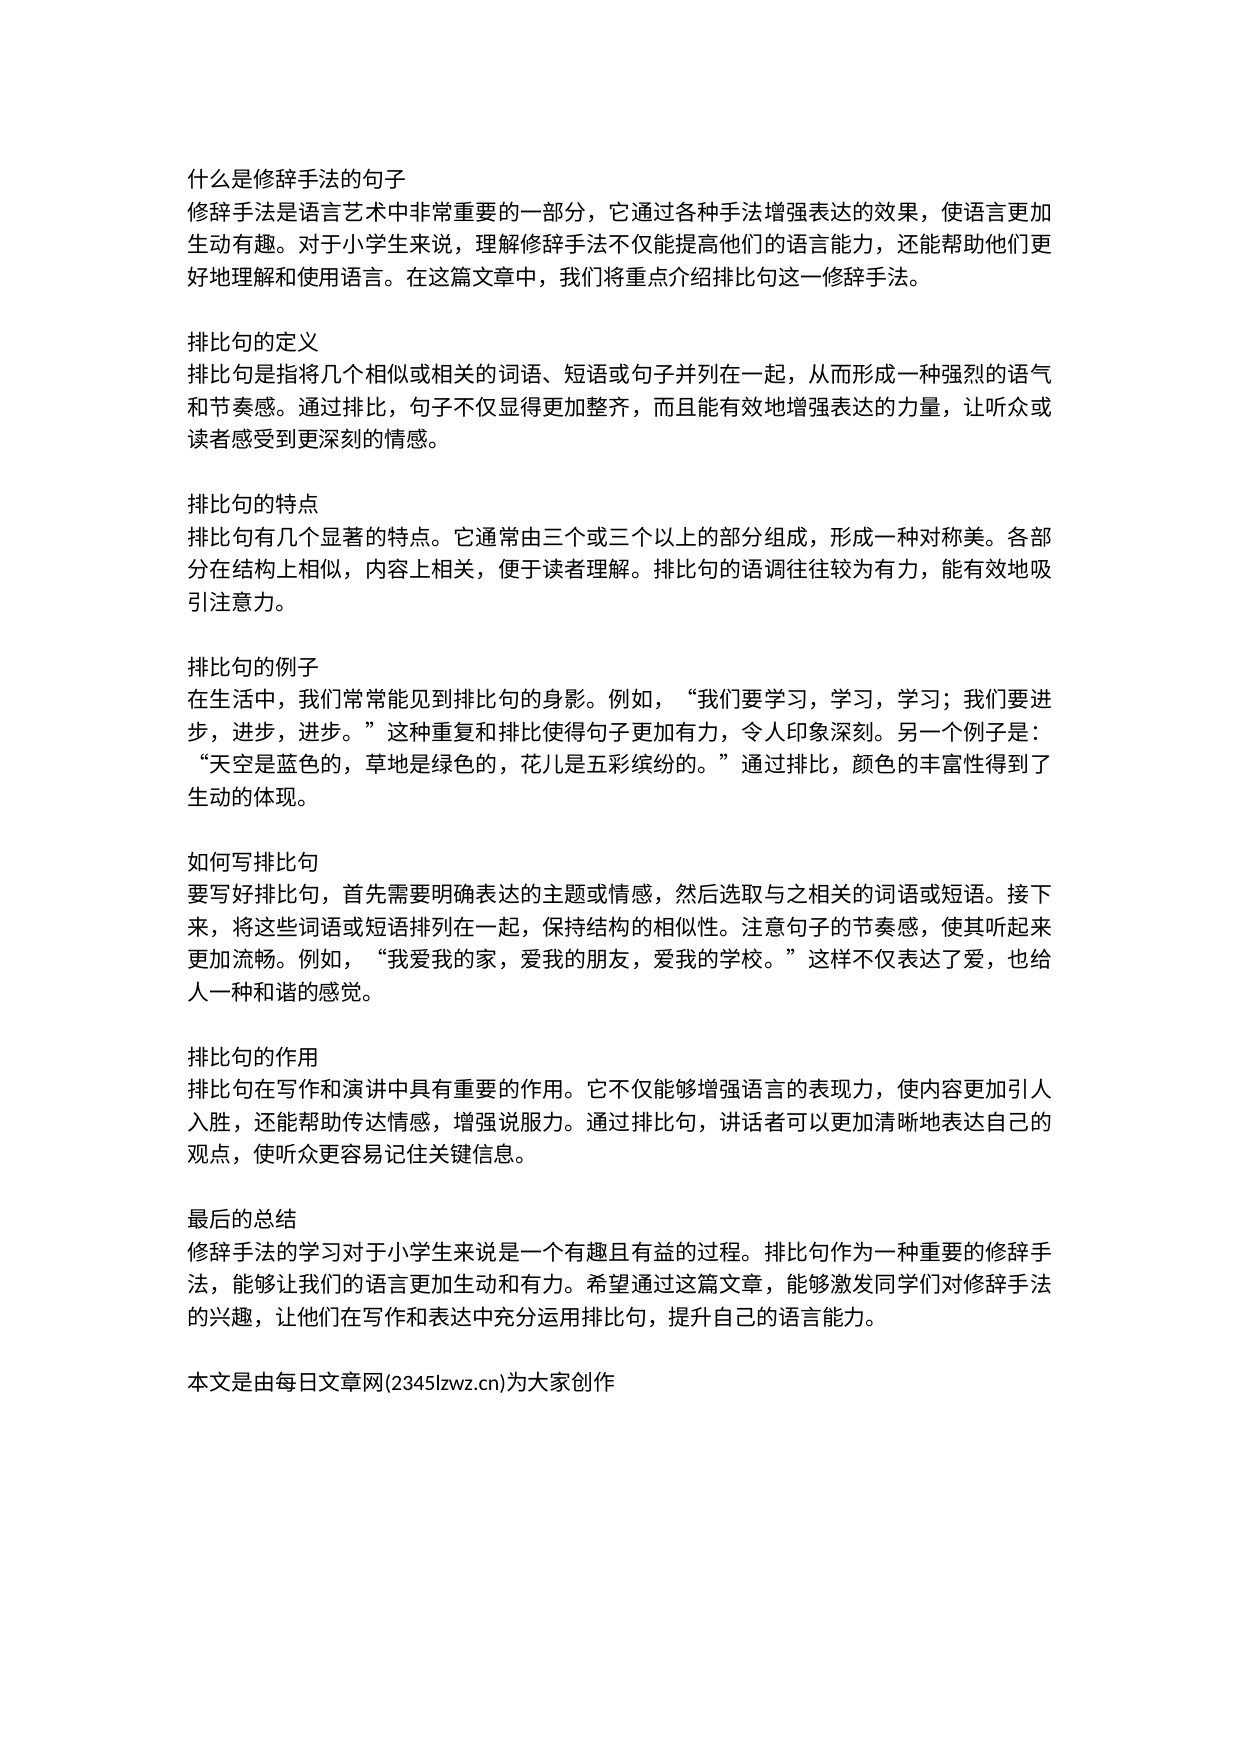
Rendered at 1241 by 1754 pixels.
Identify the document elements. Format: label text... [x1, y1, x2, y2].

text 本文是由每日文章网(2345lzwz.cn)为大家创作 [187, 1364, 1053, 1397]
text 排比句的定义 [187, 324, 1053, 357]
text 排比句有几个显著的特点。它通常由三个或三个以上的部分组成，形成一种对称美。各部分在结构上相似，内容上相关，便于读者理解。排比句的语调往往较为有力，能有效地吸引注意力。 [187, 519, 1053, 617]
text 要写好排比句，首先需要明确表达的主题或情感，然后选取与之相关的词语或短语。接下来，将这些词语或短语排列在一起，保持结构的相似性。注意句子的节奏感，使其听起来更加流畅。例如，“我爱我的家，爱我的朋友，爱我的学校。”这样不仅表达了爱，也给人一种和谐的感觉。 [187, 877, 1053, 1007]
text 排比句的例子 [187, 649, 1053, 682]
text 如何写排比句 [187, 844, 1053, 877]
text 排比句在写作和演讲中具有重要的作用。它不仅能够增强语言的表现力，使内容更加引人入胜，还能帮助传达情感，增强说服力。通过排比句，讲话者可以更加清晰地表达自己的观点，使听众更容易记住关键信息。 [187, 1072, 1053, 1169]
text 什么是修辞手法的句子 [187, 162, 1053, 194]
text 排比句是指将几个相似或相关的词语、短语或句子并列在一起，从而形成一种强烈的语气和节奏感。通过排比，句子不仅显得更加整齐，而且能有效地增强表达的力量，让听众或读者感受到更深刻的情感。 [187, 357, 1053, 454]
text 在生活中，我们常常能见到排比句的身影。例如，“我们要学习，学习，学习；我们要进步，进步，进步。”这种重复和排比使得句子更加有力，令人印象深刻。另一个例子是：“天空是蓝色的，草地是绿色的，花儿是五彩缤纷的。”通过排比，颜色的丰富性得到了生动的体现。 [187, 682, 1053, 812]
text 修辞手法是语言艺术中非常重要的一部分，它通过各种手法增强表达的效果，使语言更加生动有趣。对于小学生来说，理解修辞手法不仅能提高他们的语言能力，还能帮助他们更好地理解和使用语言。在这篇文章中，我们将重点介绍排比句这一修辞手法。 [187, 194, 1053, 292]
text 最后的总结 [187, 1202, 1053, 1234]
text 修辞手法的学习对于小学生来说是一个有趣且有益的过程。排比句作为一种重要的修辞手法，能够让我们的语言更加生动和有力。希望通过这篇文章，能够激发同学们对修辞手法的兴趣，让他们在写作和表达中充分运用排比句，提升自己的语言能力。 [187, 1234, 1053, 1332]
text 排比句的作用 [187, 1039, 1053, 1072]
text 排比句的特点 [187, 487, 1053, 519]
